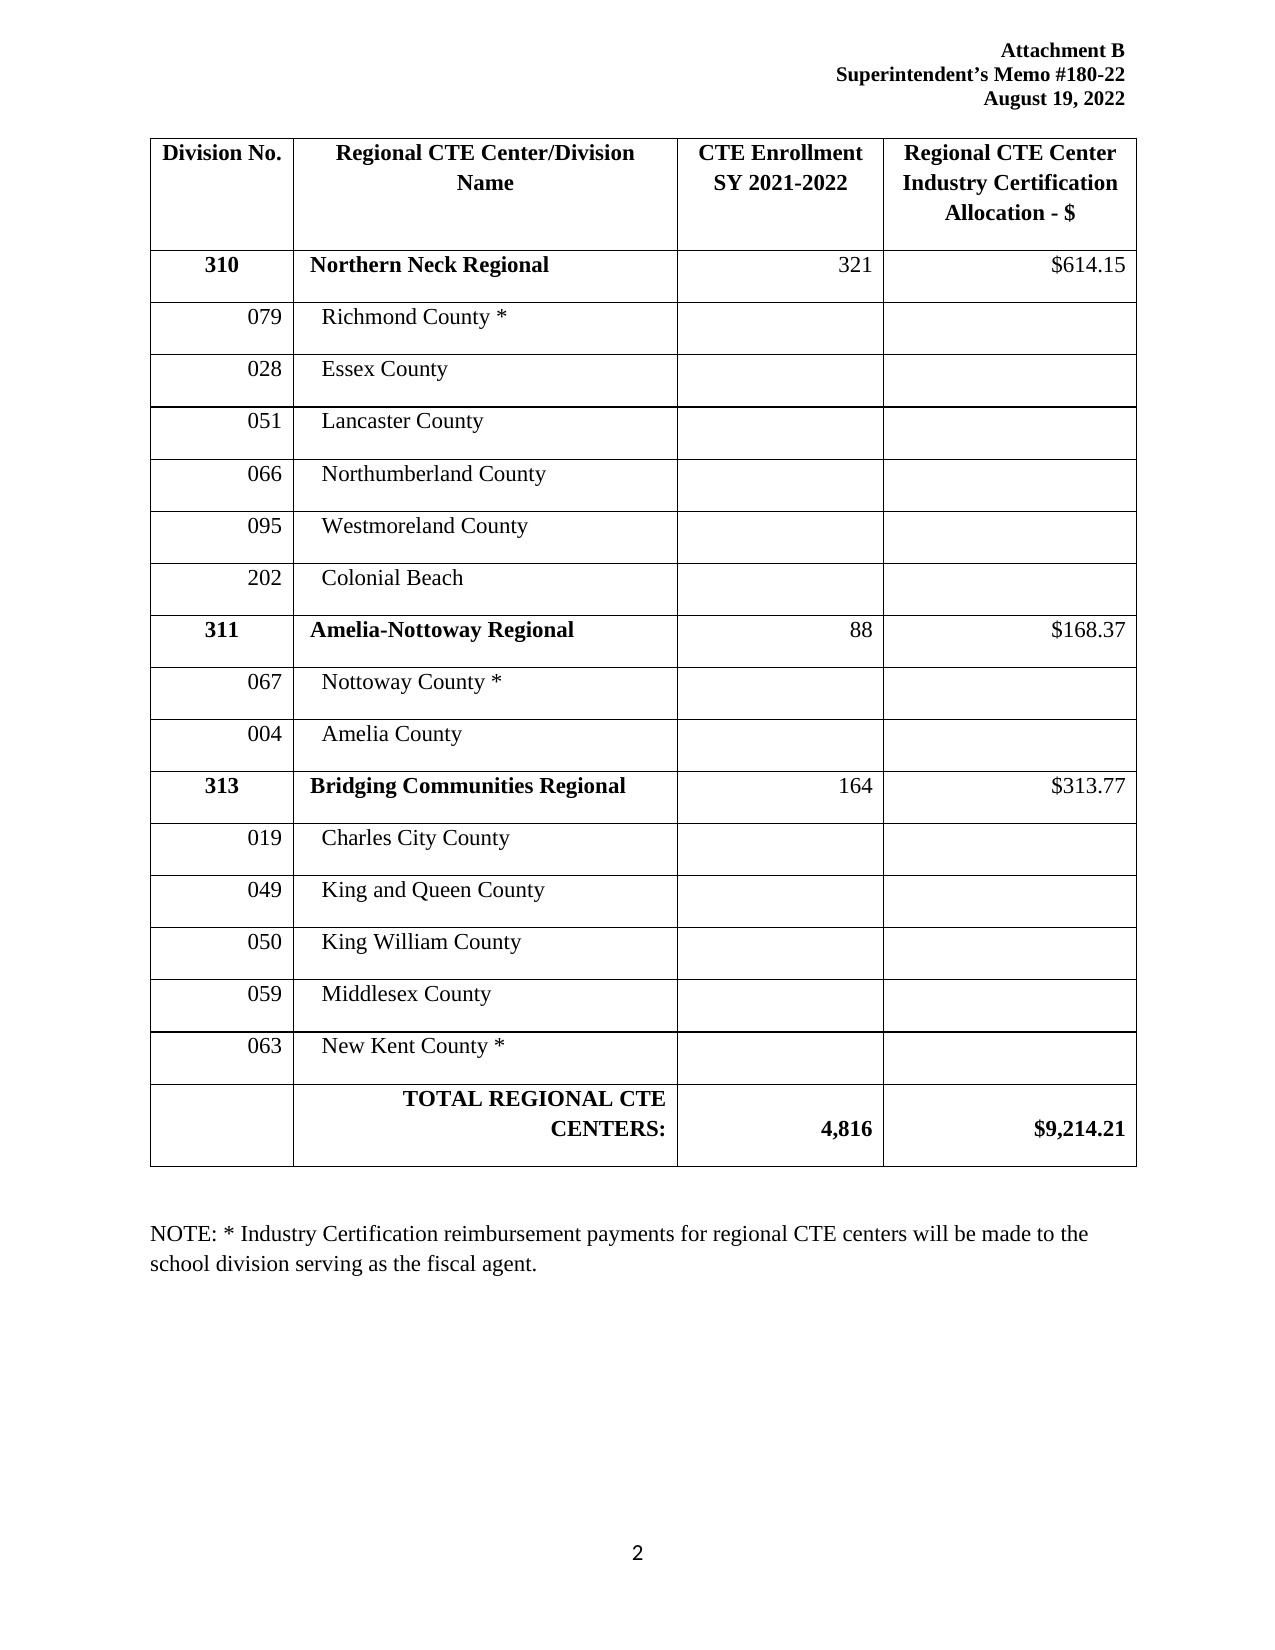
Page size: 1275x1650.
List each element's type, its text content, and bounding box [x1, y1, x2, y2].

table_cell 063 [151, 1033, 293, 1083]
table_cell [884, 668, 1136, 719]
table_cell $614.15 [884, 251, 1136, 302]
table_cell 079 [151, 303, 293, 354]
table_cell 059 [151, 980, 293, 1031]
table_cell [678, 980, 883, 1031]
table_cell [884, 824, 1136, 875]
table_cell [678, 564, 883, 615]
table_cell King and Queen County [294, 876, 677, 927]
table_cell 049 [151, 876, 293, 927]
table_cell [678, 355, 883, 406]
table_cell 051 [151, 408, 293, 458]
table_cell TOTAL REGIONAL CTE CENTERS: [294, 1085, 677, 1166]
table_cell 050 [151, 928, 293, 979]
table_cell [884, 564, 1136, 615]
table_cell Amelia County [294, 720, 677, 771]
table_cell [884, 720, 1136, 771]
table_cell 164 [678, 772, 883, 823]
table_cell Essex County [294, 355, 677, 406]
table_cell [678, 303, 883, 354]
table_cell [678, 668, 883, 719]
table_cell 202 [151, 564, 293, 615]
table_cell [678, 512, 883, 563]
table_cell [884, 408, 1136, 458]
table_cell 028 [151, 355, 293, 406]
table_cell Bridging Communities Regional [294, 772, 677, 823]
table_cell Northumberland County [294, 460, 677, 511]
table_cell New Kent County * [294, 1033, 677, 1083]
table_header Division No. [151, 139, 293, 250]
table_cell Colonial Beach [294, 564, 677, 615]
table_cell [884, 303, 1136, 354]
table_cell Westmoreland County [294, 512, 677, 563]
table_header Regional CTE Center Industry Certification Allocation - $ [884, 139, 1136, 250]
table_cell 310 [151, 251, 293, 302]
table_cell [678, 1033, 883, 1083]
table_cell [678, 460, 883, 511]
table_cell [678, 928, 883, 979]
table_cell [884, 1033, 1136, 1083]
table_cell Northern Neck Regional [294, 251, 677, 302]
table_cell [884, 928, 1136, 979]
table_cell 067 [151, 668, 293, 719]
table_cell 019 [151, 824, 293, 875]
table_cell [678, 876, 883, 927]
table_cell $313.77 [884, 772, 1136, 823]
table_cell Middlesex County [294, 980, 677, 1031]
table_cell 4,816 [678, 1085, 883, 1166]
table_cell 004 [151, 720, 293, 771]
table_cell Lancaster County [294, 408, 677, 458]
table_cell Nottoway County * [294, 668, 677, 719]
table_cell 313 [151, 772, 293, 823]
table_cell [678, 408, 883, 458]
text NOTE: * Industry Certification reimbursement payments for regional CTE centers will be made to the school division serving as the fiscal agent. [150, 1220, 1125, 1276]
table_cell $9,214.21 [884, 1085, 1136, 1166]
table_cell 095 [151, 512, 293, 563]
table_cell [884, 876, 1136, 927]
table_cell [151, 1085, 293, 1166]
table_cell 311 [151, 616, 293, 667]
table_cell Amelia-Nottoway Regional [294, 616, 677, 667]
table_cell Charles City County [294, 824, 677, 875]
table_cell [884, 512, 1136, 563]
table_cell $168.37 [884, 616, 1136, 667]
table_cell King William County [294, 928, 677, 979]
table_cell Richmond County * [294, 303, 677, 354]
table_header CTE Enrollment SY 2021-2022 [678, 139, 883, 250]
table_cell [678, 720, 883, 771]
table_cell [884, 980, 1136, 1031]
table_header Regional CTE Center/Division Name [294, 139, 677, 250]
table_cell [678, 824, 883, 875]
table_cell [884, 355, 1136, 406]
table_cell 88 [678, 616, 883, 667]
table_cell [884, 460, 1136, 511]
table_cell 066 [151, 460, 293, 511]
table_cell 321 [678, 251, 883, 302]
